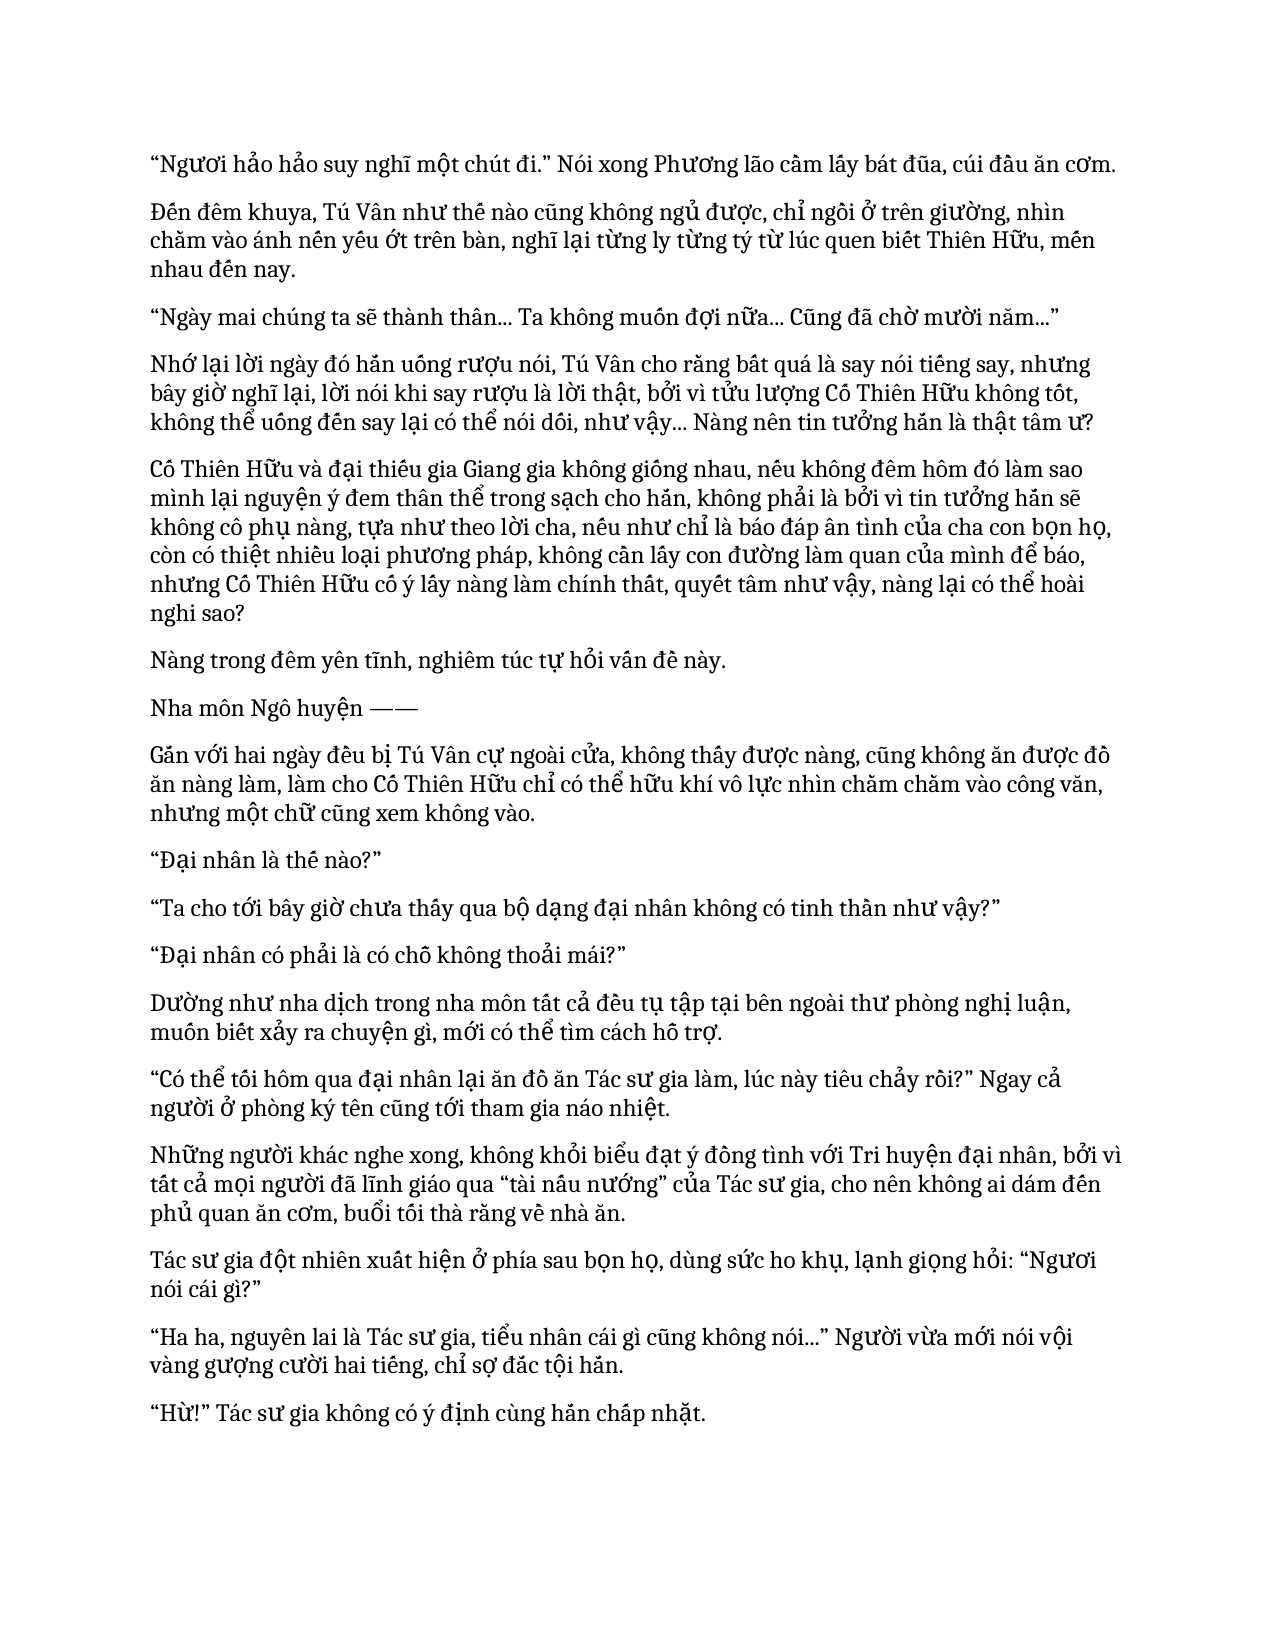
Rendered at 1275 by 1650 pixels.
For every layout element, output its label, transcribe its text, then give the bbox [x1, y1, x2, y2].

text Dường như nha dịch trong nha môn tất cả đều tụ tập tại bên ngoài thư phòng nghị luận, muốn biết xảy ra chuyện gì, mới có thể tìm cách hỗ trợ. [150, 989, 1125, 1046]
text “Ta cho tới bây giờ chưa thấy qua bộ dạng đại nhân không có tinh thần như vậy?” [150, 894, 1125, 922]
text Nàng trong đêm yên tĩnh, nghiêm túc tự hỏi vấn đề này. [150, 646, 1125, 675]
text Gắn với hai ngày đều bị Tú Vân cự ngoài cửa, không thấy được nàng, cũng không ăn được đồ ăn nàng làm, làm cho Cố Thiên Hữu chỉ có thể hữu khí vô lực nhìn chằm chằm vào công văn, nhưng một chữ cũng xem không vào. [150, 741, 1125, 827]
text Nhớ lại lời ngày đó hắn uống rượu nói, Tú Vân cho rằng bất quá là say nói tiếng say, nhưng bây giờ nghĩ lại, lời nói khi say rượu là lời thật, bởi vì tửu lượng Cố Thiên Hữu không tốt, không thể uống đến say lại có thể nói dối, như vậy... Nàng nên tin tưởng hắn là thật tâm ư? [150, 350, 1125, 436]
text Nha môn Ngô huyện —— [150, 694, 1125, 722]
text “Ngươi hảo hảo suy nghĩ một chút đi.” Nói xong Phương lão cầm lấy bát đũa, cúi đầu ăn cơm. [150, 150, 1125, 179]
text “Ha ha, nguyên lai là Tác sư gia, tiểu nhân cái gì cũng không nói...” Người vừa mới nói vội vàng gượng cười hai tiếng, chỉ sợ đắc tội hắn. [150, 1322, 1125, 1380]
text Tác sư gia đột nhiên xuất hiện ở phía sau bọn họ, dùng sức ho khụ, lạnh giọng hỏi: “Ngươi nói cái gì?” [150, 1246, 1125, 1304]
text “Hừ!” Tác sư gia không có ý định cùng hắn chấp nhặt. [150, 1399, 1125, 1427]
text Cố Thiên Hữu và đại thiếu gia Giang gia không giống nhau, nếu không đêm hôm đó làm sao mình lại nguyện ý đem thân thể trong sạch cho hắn, không phải là bởi vì tin tưởng hắn sẽ không cô phụ nàng, tựa như theo lời cha, nếu như chỉ là báo đáp ân tình của cha con bọn họ, còn có thiệt nhiều loại phương pháp, không cần lấy con đường làm quan của mình để báo, nhưng Cố Thiên Hữu cố ý lấy nàng làm chính thất, quyết tâm như vậy, nàng lại có thể hoài nghi sao? [150, 455, 1125, 627]
text “Đại nhân có phải là có chỗ không thoải mái?” [150, 941, 1125, 970]
text “Ngày mai chúng ta sẽ thành thân... Ta không muốn đợi nữa... Cũng đã chờ mười năm...” [150, 302, 1125, 331]
text “Đại nhân là thế nào?” [150, 846, 1125, 875]
text Đến đêm khuya, Tú Vân như thế nào cũng không ngủ được, chỉ ngồi ở trên giường, nhìn chằm vào ánh nến yếu ớt trên bàn, nghĩ lại từng ly từng tý từ lúc quen biết Thiên Hữu, mến nhau đến nay. [150, 197, 1125, 284]
text “Có thể tối hôm qua đại nhân lại ăn đồ ăn Tác sư gia làm, lúc này tiêu chảy rồi?” Ngay cả người ở phòng ký tên cũng tới tham gia náo nhiệt. [150, 1065, 1125, 1122]
text Những người khác nghe xong, không khỏi biểu đạt ý đồng tình với Tri huyện đại nhân, bởi vì tất cả mọi người đã lĩnh giáo qua “tài nấu nướng” của Tác sư gia, cho nên không ai dám đến phủ quan ăn cơm, buổi tối thà rằng về nhà ăn. [150, 1141, 1125, 1227]
